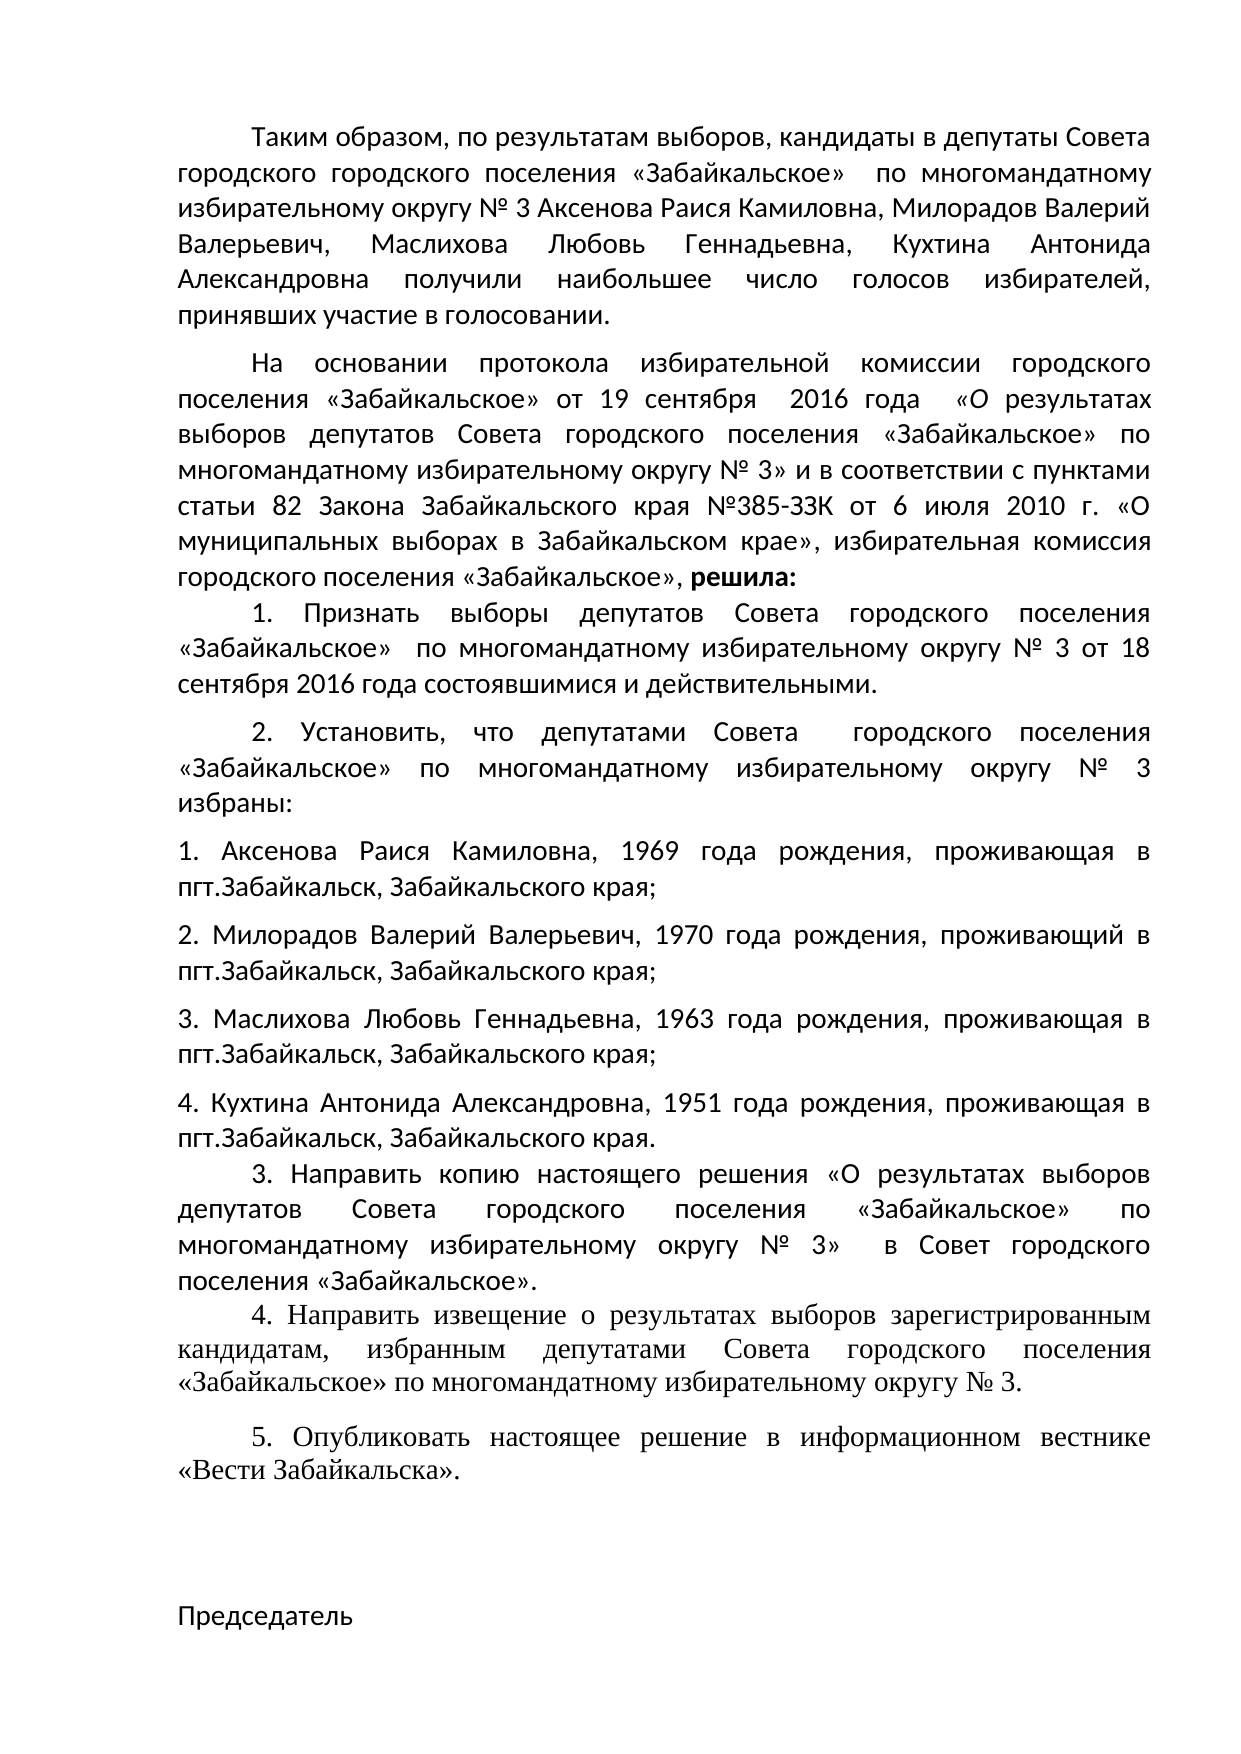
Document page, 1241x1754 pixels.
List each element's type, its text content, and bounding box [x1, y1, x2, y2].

text 4. Кухтина Антонида Александровна, 1951 года рождения, проживающая в пгт.Забайкальск, Забайкальского края. [177, 1084, 1152, 1155]
text 1. Признать выборы депутатов Совета городского поселения «Забайкальское» по многомандатному избирательному округу № 3 от 18 сентября 2016 года состоявшимися и действительными. [177, 594, 1152, 701]
list 4. Направить извещение о результатах выборов зарегистрированным кандидатам, избранным депутатами Совета городского поселения «Забайкальское» по многомандатному избирательному округу № 3. [177, 1297, 1152, 1398]
text 3. Маслихова Любовь Геннадьевна, 1963 года рождения, проживающая в пгт.Забайкальск, Забайкальского края; [177, 1000, 1152, 1071]
text 2. Милорадов Валерий Валерьевич, 1970 года рождения, проживающий в пгт.Забайкальск, Забайкальского края; [177, 916, 1152, 987]
list 5. Опубликовать настоящее решение в информационном вестнике «Вести Забайкальска». [177, 1419, 1152, 1486]
text 1. Аксенова Раися Камиловна, 1969 года рождения, проживающая в пгт.Забайкальск, Забайкальского края; [177, 832, 1152, 904]
text 2. Установить, что депутатами Совета городского поселения «Забайкальское» по многомандатному избирательному округу № 3 избраны: [177, 713, 1152, 820]
text 3. Направить копию настоящего решения «О результатах выборов депутатов Совета городского поселения «Забайкальское» по многомандатному избирательному округу № 3» в Совет городского поселения «Забайкальское». [177, 1155, 1152, 1297]
text Председатель [177, 1597, 1152, 1632]
text Таким образом, по результатам выборов, кандидаты в депутаты Совета городского городского поселения «Забайкальское» по многомандатному избирательному округу № 3 Аксенова Раися Камиловна, Милорадов Валерий Валерьевич, Маслихова Любовь Геннадьевна, Кухтина Антонида Александровна получили наибольшее число голосов избирателей, принявших участие в голосовании. [177, 118, 1152, 332]
text На основании протокола избирательной комиссии городского поселения «Забайкальское» от 19 сентября 2016 года «О результатах выборов депутатов Совета городского поселения «Забайкальское» по многомандатному избирательному округу № 3» и в соответствии с пунктами статьи 82 Закона Забайкальского края №385-ЗЗК от 6 июля 2010 г. «О муниципальных выборах в Забайкальском крае», избирательная комиссия городского поселения «Забайкальское», решила: [177, 344, 1152, 594]
